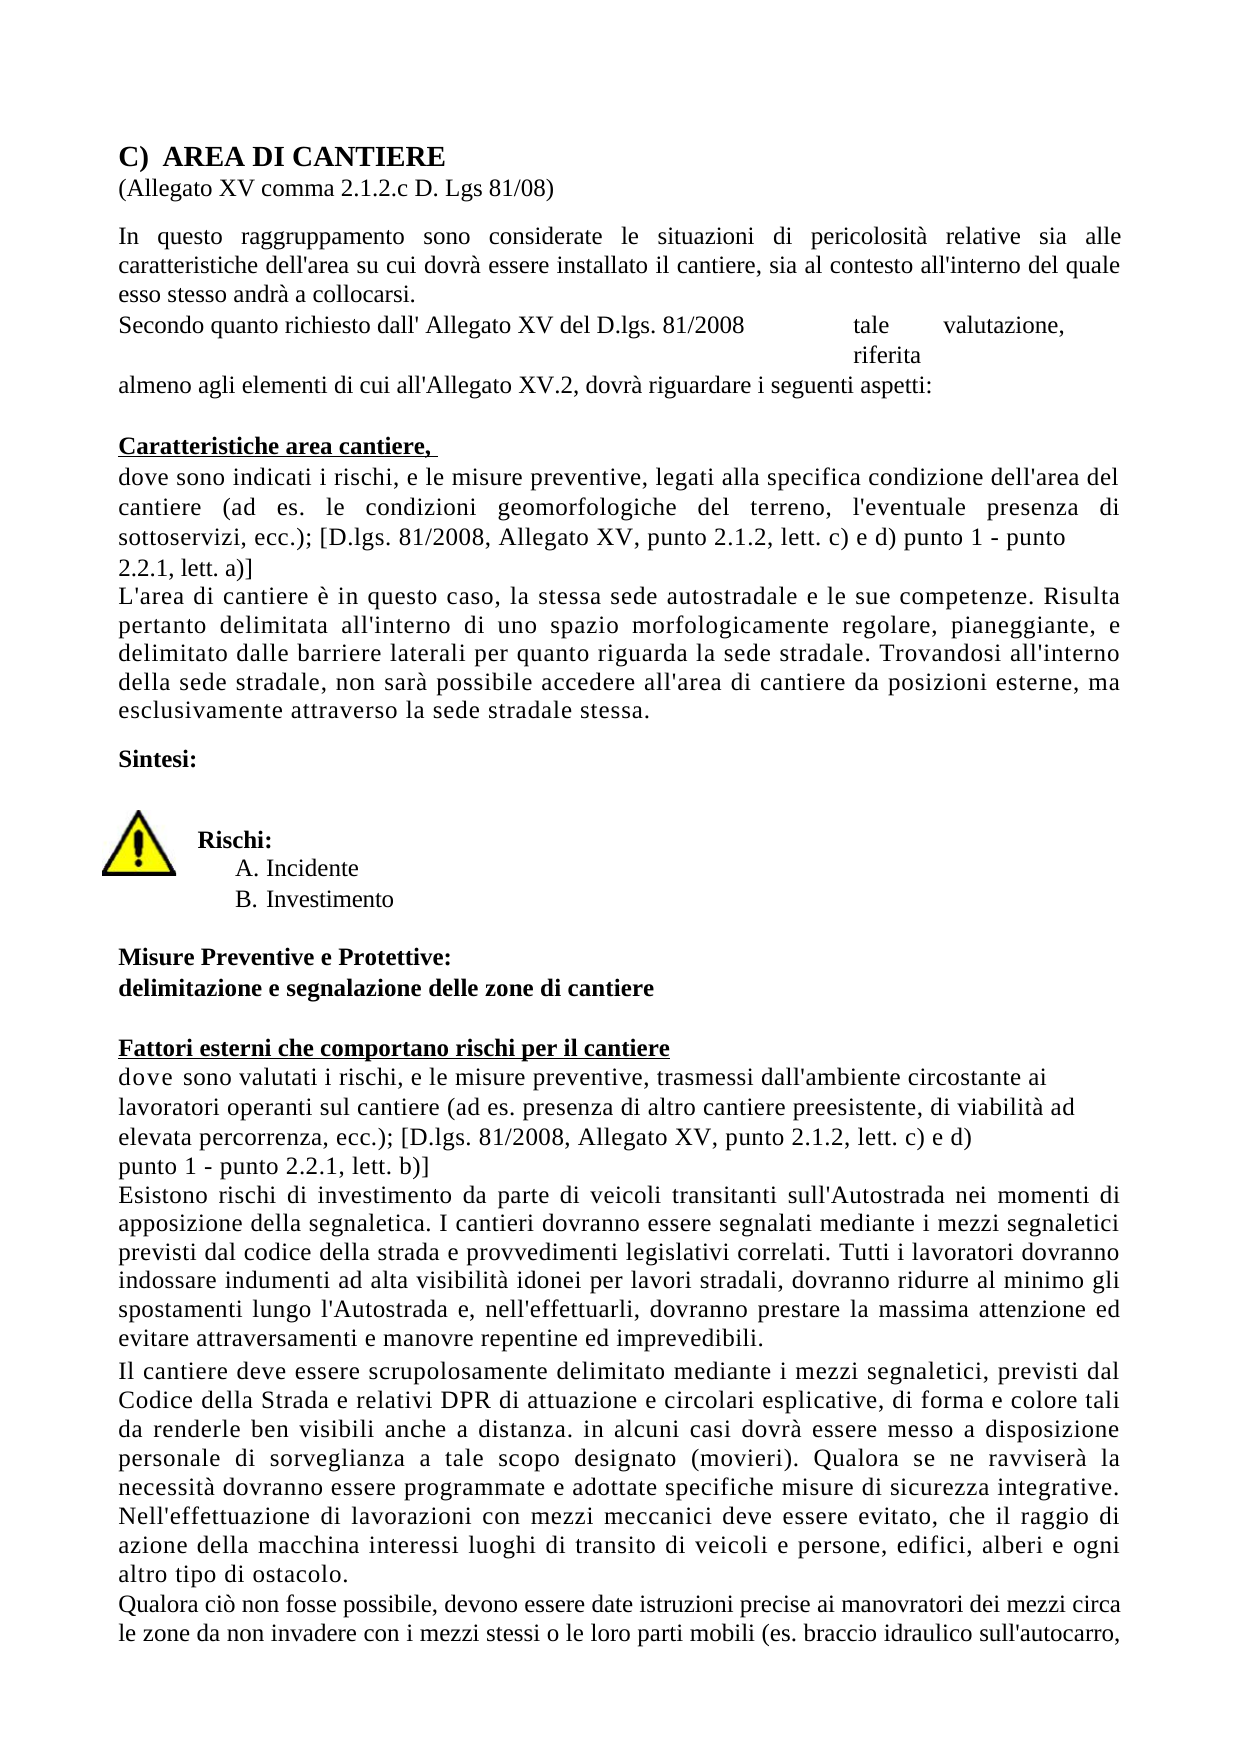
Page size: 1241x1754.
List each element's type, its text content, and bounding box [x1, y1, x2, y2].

text delimitazione e segnalazione delle zone di cantiere [118, 973, 1122, 1002]
text dove sono indicati i rischi, e le misure preventive, legati alla specifica condizione dell'area del cantiere (ad es. le condizioni geomorfologiche del terreno, l'eventuale presenza di sottoservizi, ecc.); [D.lgs. 81/2008, Allegato XV, punto 2.1.2, lett. c) e d) punto 1 - punto [118, 461, 1122, 551]
text punto 1 - punto 2.2.1, lett. b)] [118, 1151, 1122, 1181]
text 2.2.1, lett. a)] [118, 553, 1122, 582]
subtitle Fattori esterni che comportano rischi per il cantiere [118, 1033, 1122, 1062]
text Rischi: [118, 826, 1122, 854]
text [118, 1590, 1122, 1648]
picture [102, 810, 177, 876]
text Sintesi: [118, 745, 1122, 773]
text Esistono rischi di investimento da parte di veicoli transitanti sull'Autostrada nei momenti di apposizione della segnaletica. I cantieri dovranno essere segnalati mediante i mezzi segnaletici previsti dal codice della strada e provvedimenti legislativi correlati. Tutti i lavoratori dovranno indossare indumenti ad alta visibilità idonei per lavori stradali, dovranno ridurre al minimo gli spostamenti lungo l'Autostrada e, nell'effettuarli, dovranno prestare la massima attenzione ed evitare attraversamenti e manovre repentine ed imprevedibili. [118, 1181, 1122, 1352]
list Incidente [156, 854, 1122, 882]
text (Allegato XV comma 2.1.2.c D. Lgs 81/08) [118, 177, 1122, 201]
subtitle AREA DI CANTIERE [118, 143, 1122, 172]
list Investimento [156, 884, 1122, 913]
text In questo raggruppamento sono considerate le situazioni di pericolosità relative sia alle caratteristiche dell'area su cui dovrà essere installato il cantiere, sia al contesto all'interno del quale esso stesso andrà a collocarsi. [118, 221, 1122, 308]
text L'area di cantiere è in questo caso, la stessa sede autostradale e le sue competenze. Risulta pertanto delimitata all'interno di uno spazio morfologicamente regolare, pianeggiante, e delimitato dalle barriere laterali per quanto riguarda la sede stradale. Trovandosi all'interno della sede stradale, non sarà possibile accedere all'area di cantiere da posizioni esterne, ma esclusivamente attraverso la sede stradale stessa. [118, 582, 1122, 724]
text Misure Preventive e Protettive: [118, 943, 1122, 971]
subtitle Caratteristiche area cantiere, [118, 431, 1122, 460]
text dove sono valutati i rischi, e le misure preventive, trasmessi dall'ambiente circostante ai lavoratori operanti sul cantiere (ad es. presenza di altro cantiere preesistente, di viabilità ad elevata percorrenza, ecc.); [D.lgs. 81/2008, Allegato XV, punto 2.1.2, lett. c) e d) [118, 1062, 1122, 1151]
text Secondo quanto richiesto dall' Allegato XV del D.lgs. 81/2008 tale valutazione, riferita almeno agli elementi di cui all'Allegato XV.2, dovrà riguardare i seguenti aspetti: [118, 309, 1122, 399]
text Il cantiere deve essere scrupolosamente delimitato mediante i mezzi segnaletici, previsti dal Codice della Strada e relativi DPR di attuazione e circolari esplicative, di forma e colore tali da renderle ben visibili anche a distanza. in alcuni casi dovrà essere messo a disposizione personale di sorveglianza a tale scopo designato (movieri). Qualora se ne ravviserà la necessità dovranno essere programmate e adottate specifiche misure di sicurezza integrative. Nell'effettuazione di lavorazioni con mezzi meccanici deve essere evitato, che il raggio di azione della macchina interessi luoghi di transito di veicoli e persone, edifici, alberi e ogni altro tipo di ostacolo. [118, 1356, 1122, 1588]
